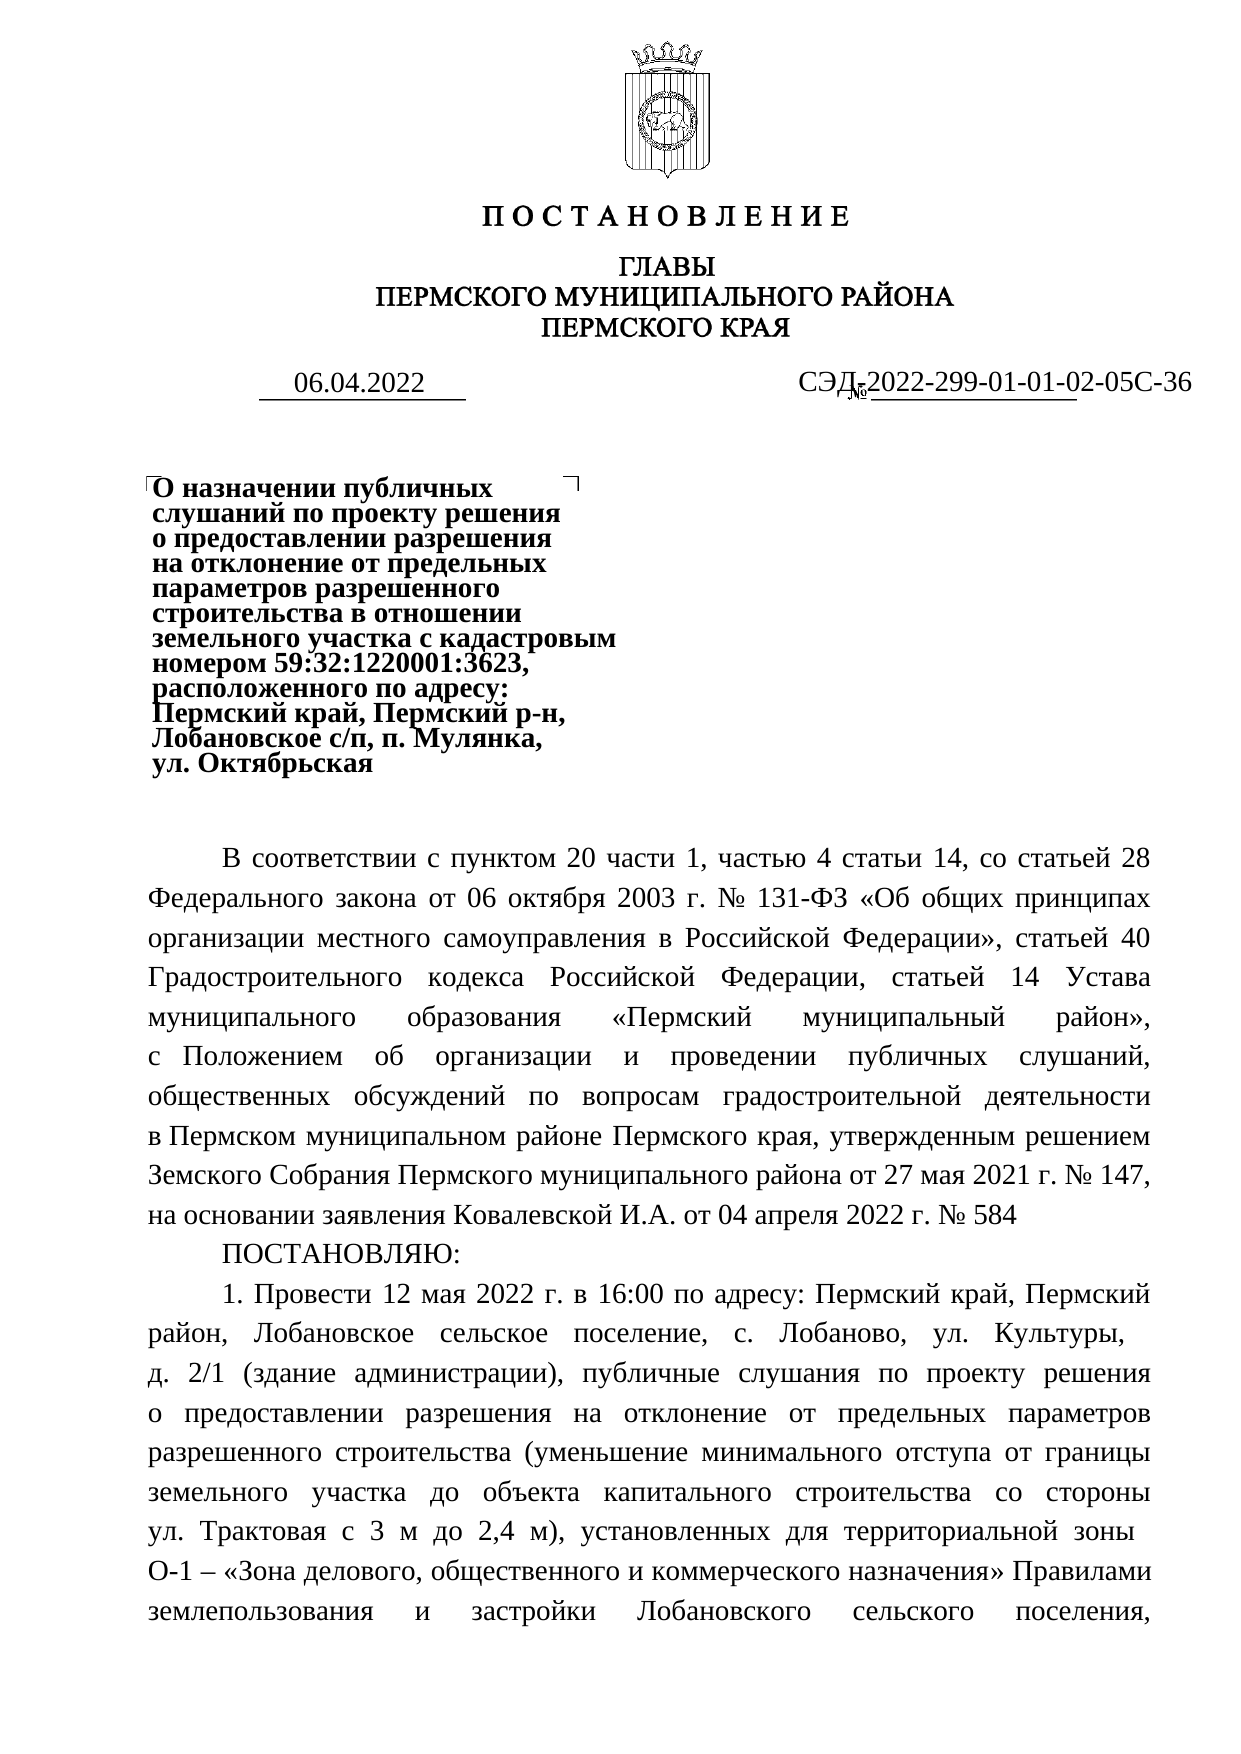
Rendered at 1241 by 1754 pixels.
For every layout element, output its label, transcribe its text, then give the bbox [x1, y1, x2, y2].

text ПОСТАНОВЛЯЮ: [148, 1232, 1152, 1272]
picture [1069, 373, 1076, 390]
picture [146, 40, 1077, 491]
text В соответствии с пунктом 20 части 1, частью 4 статьи 14, со статьей 28 Федерального закона от 06 октября 2003 г. № 131-ФЗ «Об общих принципах организации местного самоуправления в Российской Федерации», статьей 40 Градостроительного кодекса Российской Федерации, статьей 14 Устава муниципального образования «Пермский муниципальный район», с Положением об организации и проведении публичных слушаний, общественных обсуждений по вопросам градостроительной деятельности в Пермском муниципальном районе Пермского края, утвержденным решением Земского Собрания Пермского муниципального района от 27 мая 2021 г. № 147, на основании заявления Ковалевской И.А. от 04 апреля 2022 г. № 584 [148, 836, 1152, 1232]
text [148, 1272, 1152, 1628]
picture [158, 479, 169, 491]
